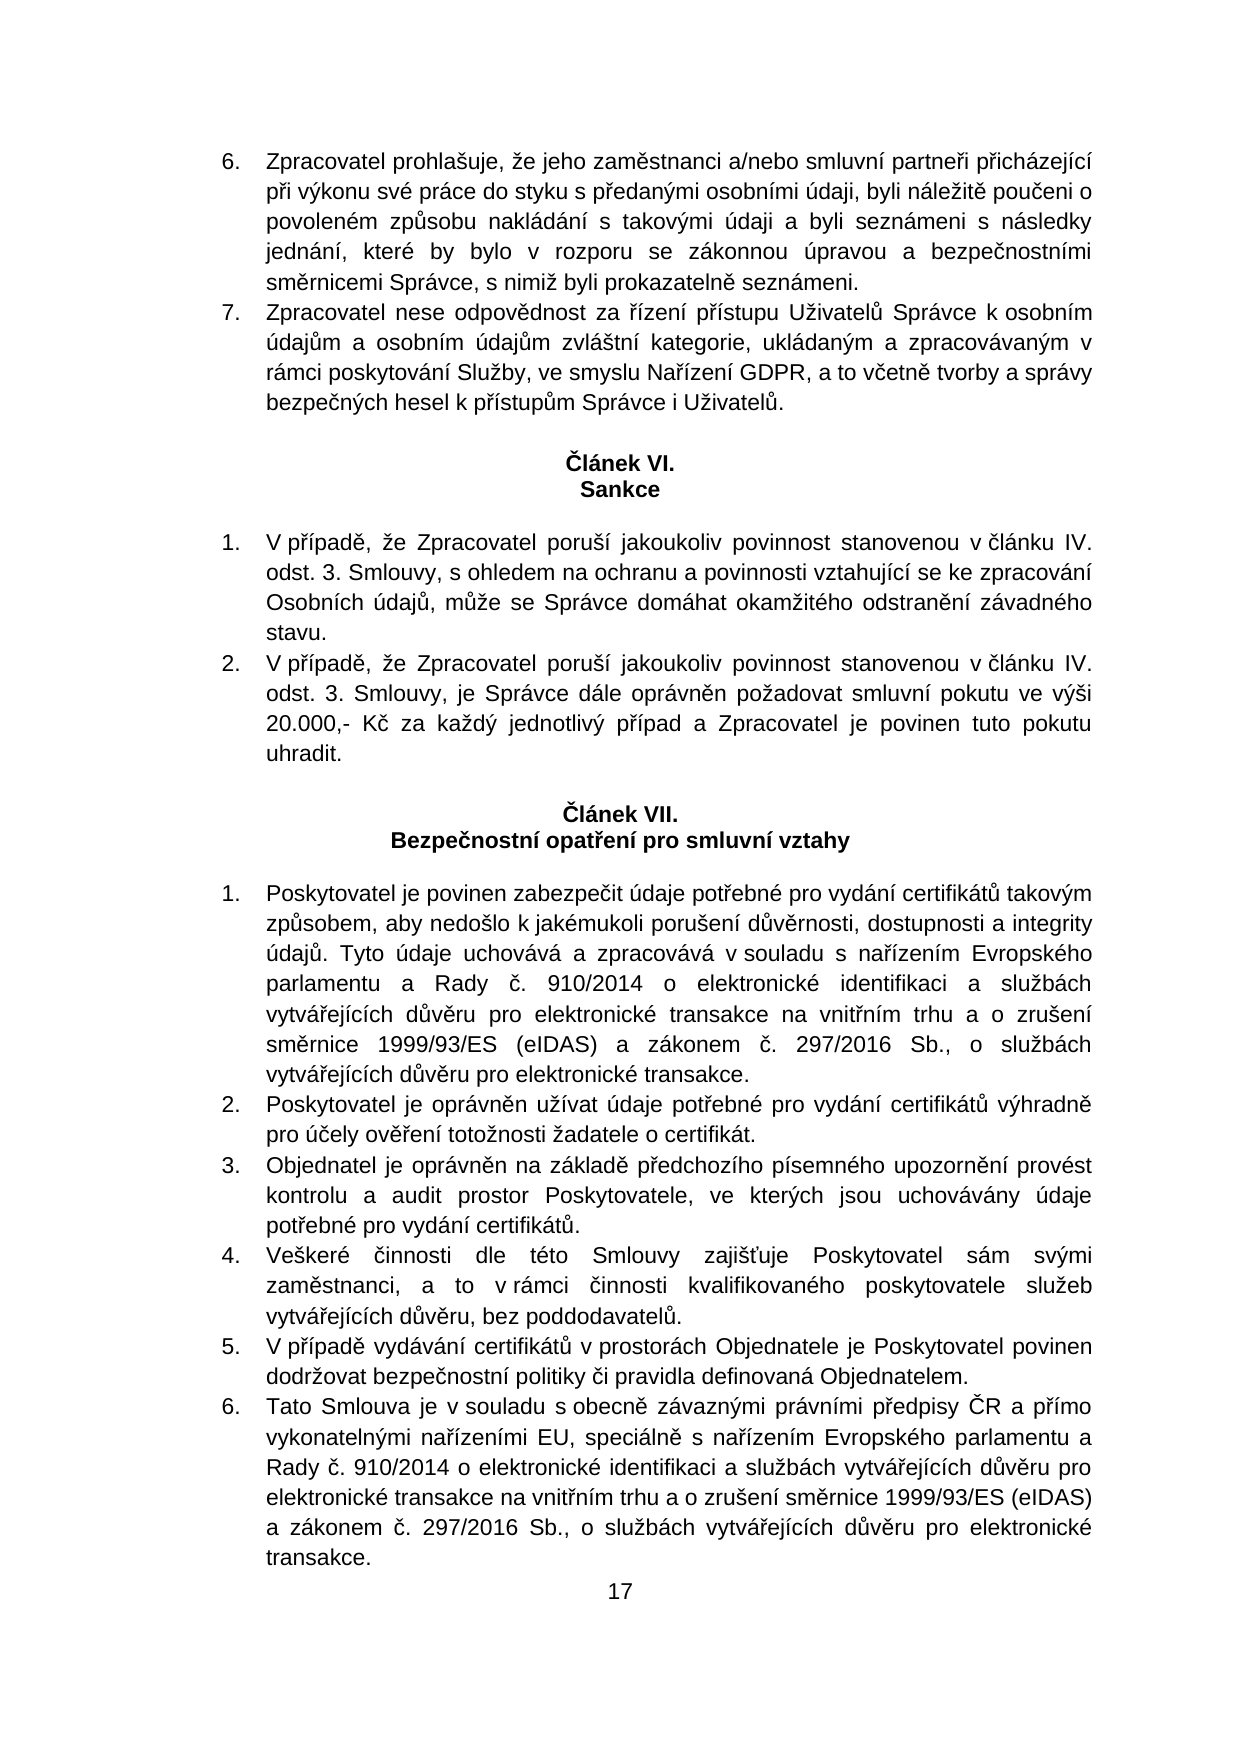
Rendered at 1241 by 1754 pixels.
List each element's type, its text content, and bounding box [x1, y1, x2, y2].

list V případě, že Zpracovatel poruší jakoukoliv povinnost stanovenou v článku IV. odst. 3. Smlouvy, s ohledem na ochranu a povinnosti vztahující se ke zpracování Osobních údajů, může se Správce domáhat okamžitého odstranění závadného stavu. [221, 529, 1093, 646]
list V případě, že Zpracovatel poruší jakoukoliv povinnost stanovenou v článku IV. odst. 3. Smlouvy, je Správce dále oprávněn požadovat smluvní pokutu ve výši 20.000,- Kč za každý jednotlivý případ a Zpracovatel je povinen tuto pokutu uhradit. [221, 649, 1093, 767]
list Veškeré činnosti dle této Smlouvy zajišťuje Poskytovatel sám svými zaměstnanci, a to v rámci činnosti kvalifikovaného poskytovatele služeb vytvářejících důvěru, bez poddodavatelů. [221, 1242, 1093, 1329]
list Objednatel je oprávněn na základě předchozího písemného upozornění provést kontrolu a audit prostor Poskytovatele, ve kterých jsou uchovávány údaje potřebné pro vydání certifikátů. [221, 1152, 1093, 1238]
text Bezpečnostní opatření pro smluvní vztahy [148, 827, 1093, 853]
text Článek VII. [148, 801, 1093, 827]
text Sankce [148, 476, 1093, 502]
list Tato Smlouva je v souladu s obecně závaznými právními předpisy ČR a přímo vykonatelnými nařízeními EU, speciálně s nařízením Evropského parlamentu a Rady č. 910/2014 o elektronické identifikaci a službách vytvářejících důvěru pro elektronické transakce na vnitřním trhu a o zrušení směrnice 1999/93/ES (eIDAS) a zákonem č. 297/2016 Sb., o službách vytvářejících důvěru pro elektronické transakce. [221, 1393, 1093, 1571]
list V případě vydávání certifikátů v prostorách Objednatele je Poskytovatel povinen dodržovat bezpečnostní politiky či pravidla definovaná Objednatelem. [221, 1333, 1093, 1389]
list Poskytovatel je oprávněn užívat údaje potřebné pro vydání certifikátů výhradně pro účely ověření totožnosti žadatele o certifikát. [221, 1091, 1093, 1148]
list Zpracovatel prohlašuje, že jeho zaměstnanci a/nebo smluvní partneři přicházející při výkonu své práce do styku s předanými osobními údaji, byli náležitě poučeni o povoleném způsobu nakládání s takovými údaji a byli seznámeni s následky jednání, které by bylo v rozporu se zákonnou úpravou a bezpečnostními směrnicemi Správce, s nimiž byli prokazatelně seznámeni. [221, 148, 1093, 295]
text Článek VI. [148, 450, 1093, 476]
list Poskytovatel je povinen zabezpečit údaje potřebné pro vydání certifikátů takovým způsobem, aby nedošlo k jakémukoli porušení důvěrnosti, dostupnosti a integrity údajů. Tyto údaje uchovává a zpracovává v souladu s nařízením Evropského parlamentu a Rady č. 910/2014 o elektronické identifikaci a službách vytvářejících důvěru pro elektronické transakce na vnitřním trhu a o zrušení směrnice 1999/93/ES (eIDAS) a zákonem č. 297/2016 Sb., o službách vytvářejících důvěru pro elektronické transakce. [221, 880, 1093, 1087]
list Zpracovatel nese odpovědnost za řízení přístupu Uživatelů Správce k osobním údajům a osobním údajům zvláštní kategorie, ukládaným a zpracovávaným v rámci poskytování Služby, ve smyslu Nařízení GDPR, a to včetně tvorby a správy bezpečných hesel k přístupům Správce i Uživatelů. [221, 299, 1093, 416]
